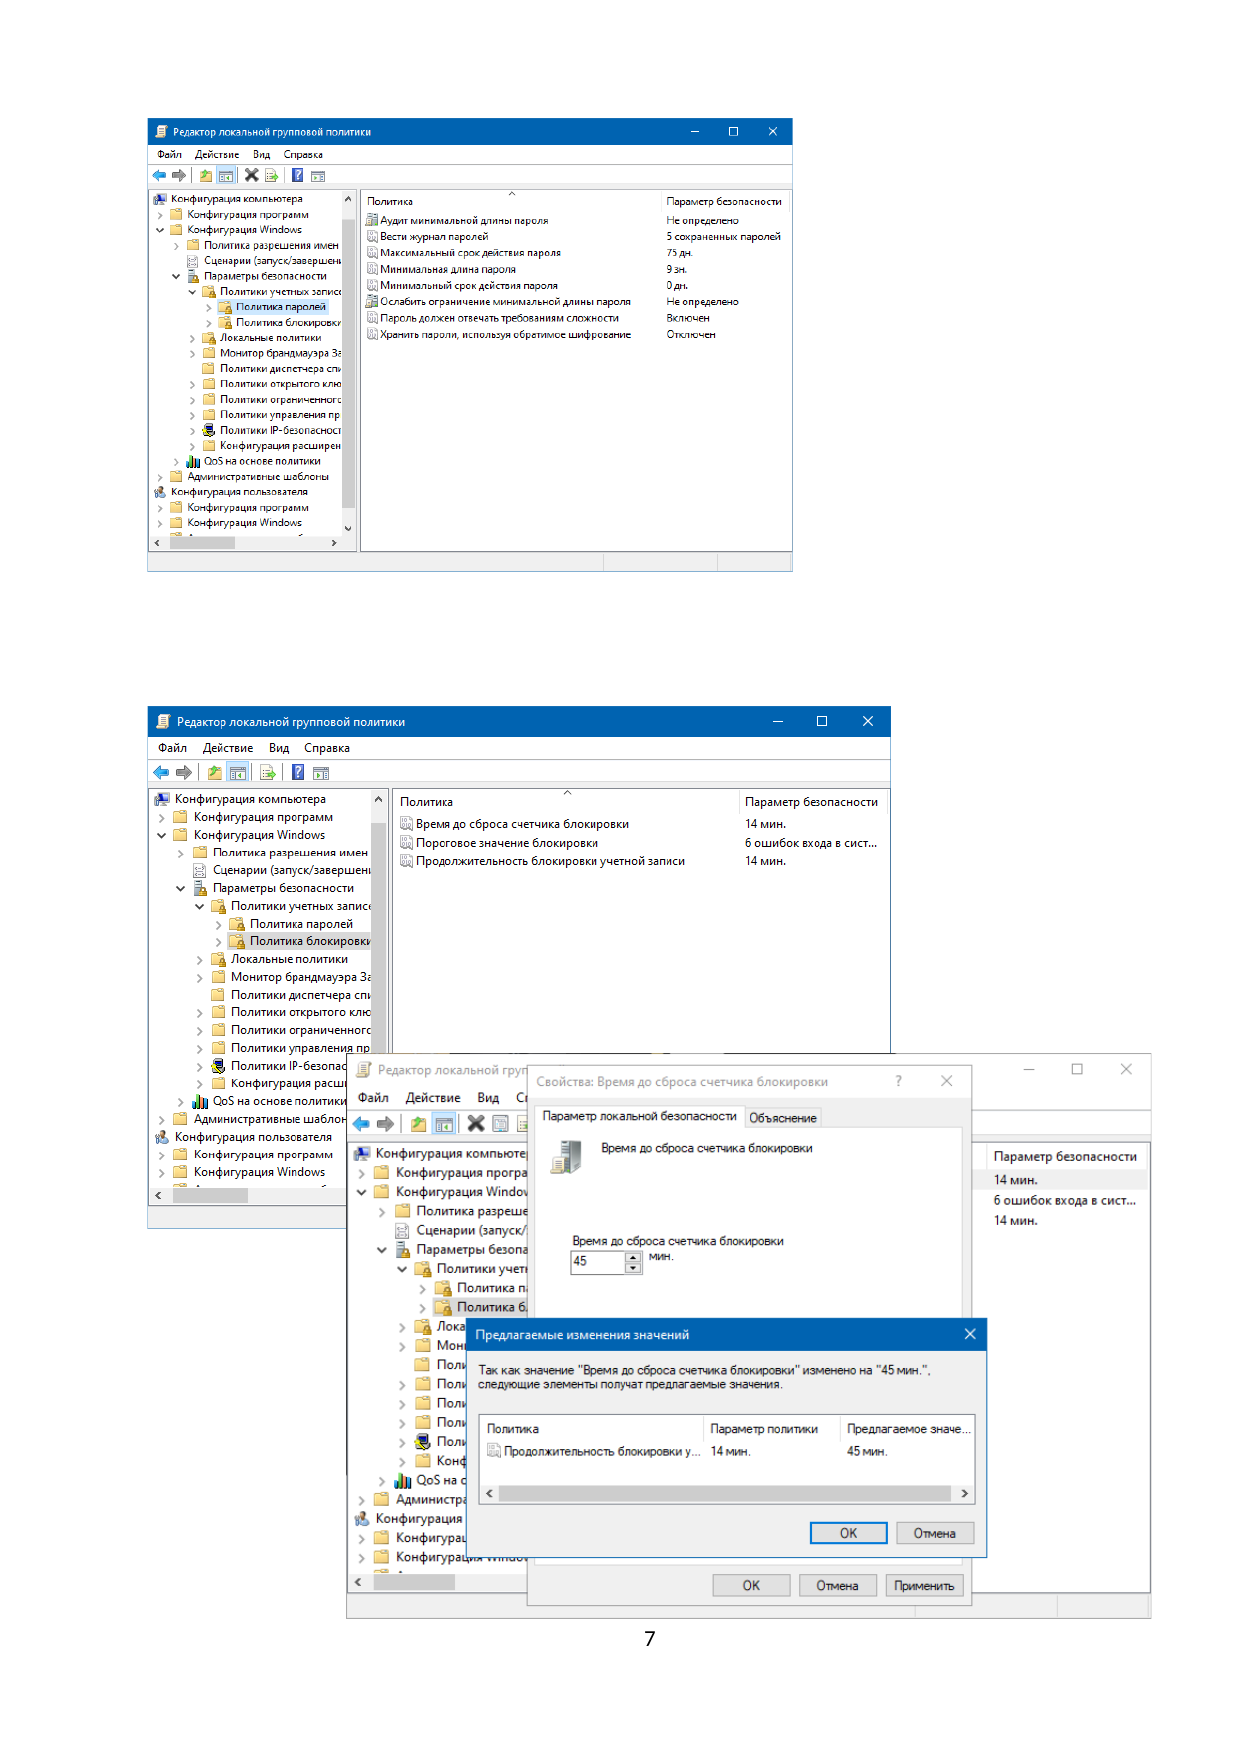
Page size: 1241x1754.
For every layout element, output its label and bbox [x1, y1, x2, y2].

picture [147, 706, 1152, 1619]
picture [147, 118, 793, 572]
